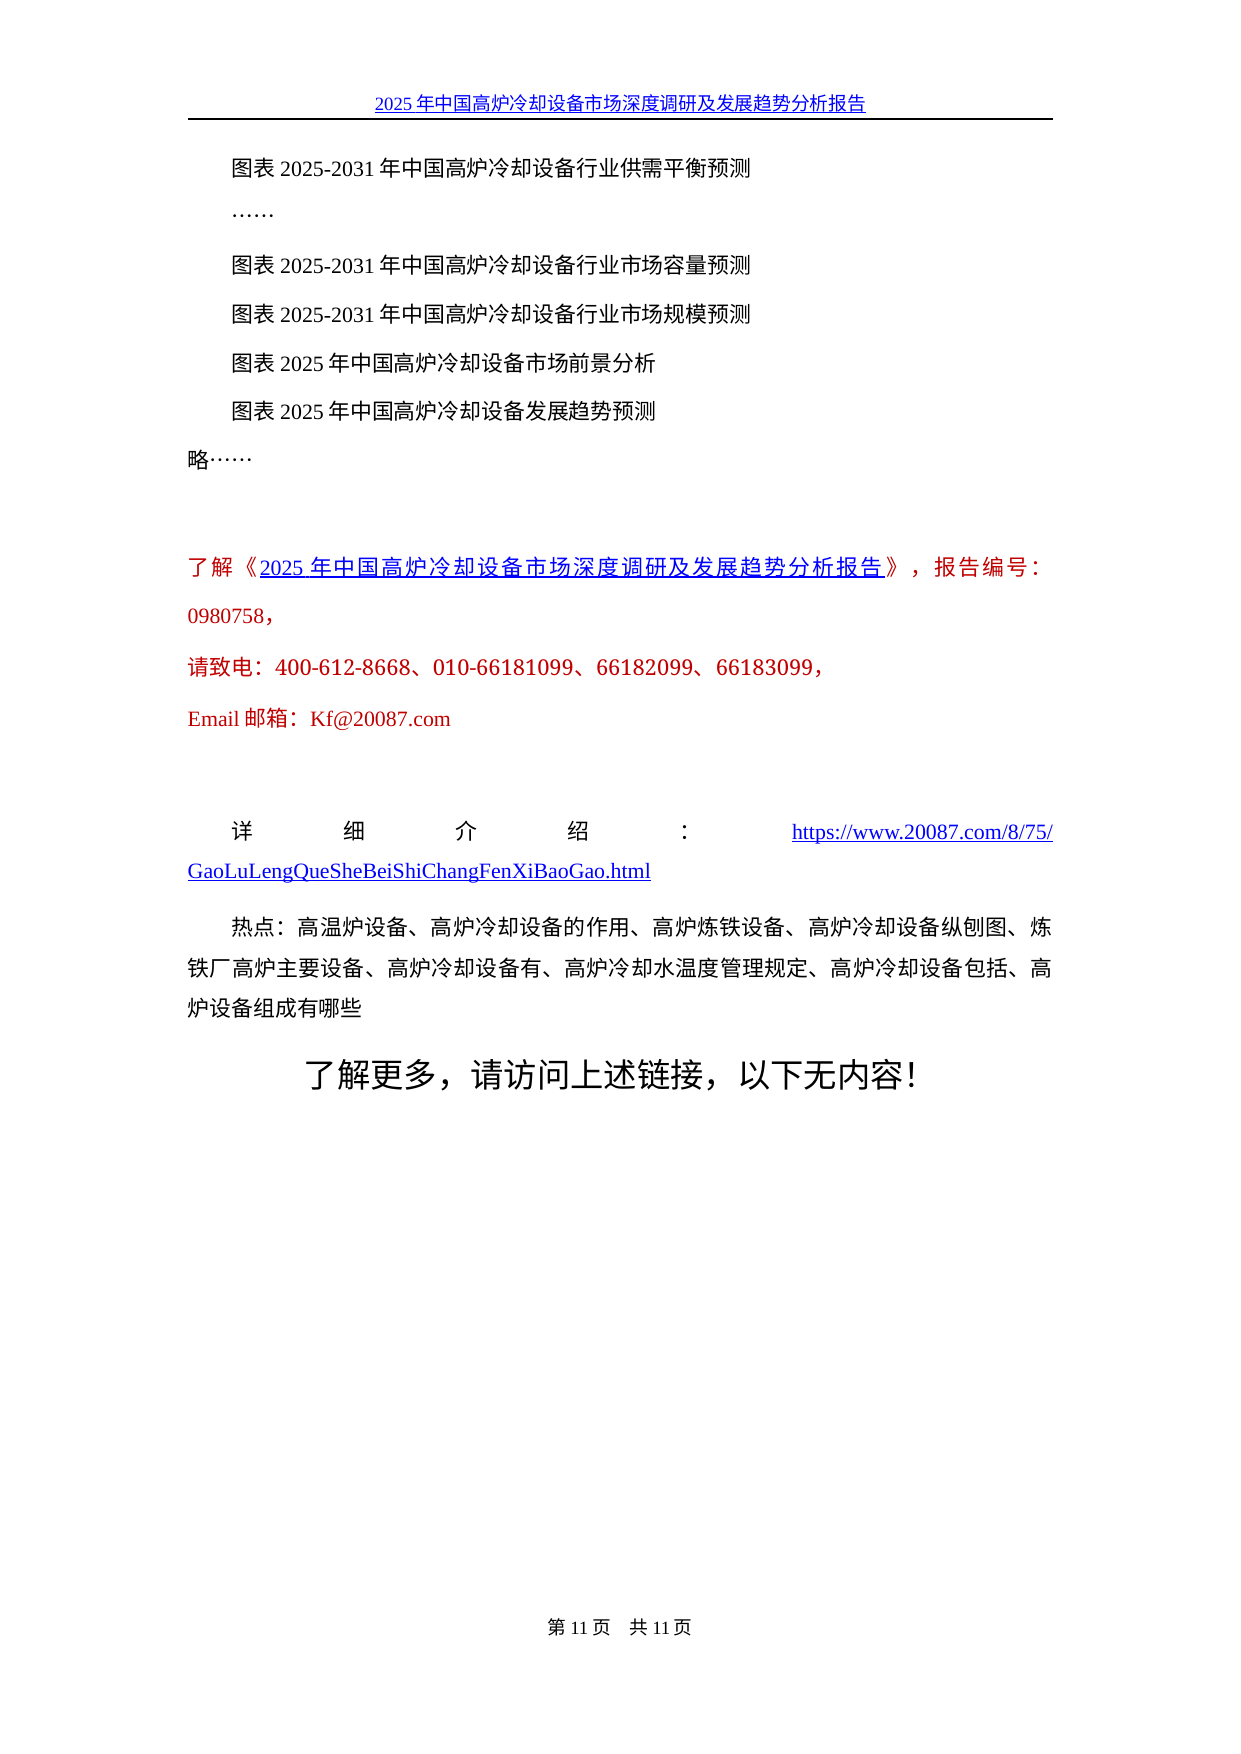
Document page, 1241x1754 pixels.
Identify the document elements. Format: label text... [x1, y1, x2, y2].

text Email邮箱：Kf@20087.com [187, 701, 1053, 733]
title 了解更多，请访问上述链接，以下无内容！ [187, 1041, 1053, 1106]
text 详细介绍：https://www.20087.com/8/75/GaoLuLengQueSheBeiShiChangFenXiBaoGao.html [187, 814, 1053, 887]
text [187, 150, 1053, 475]
text 热点：高温炉设备、高炉冷却设备的作用、高炉炼铁设备、高炉冷却设备纵刨图、炼铁厂高炉主要设备、高炉冷却设备有、高炉冷却水温度管理规定、高炉冷却设备包括、高炉设备组成有哪些 [187, 909, 1053, 1023]
text 请致电：400-612-8668、010-66181099、66182099、66183099， [187, 649, 1053, 682]
text 了解《2025年中国高炉冷却设备市场深度调研及发展趋势分析报告》，报告编号：0980758， [187, 549, 1053, 630]
